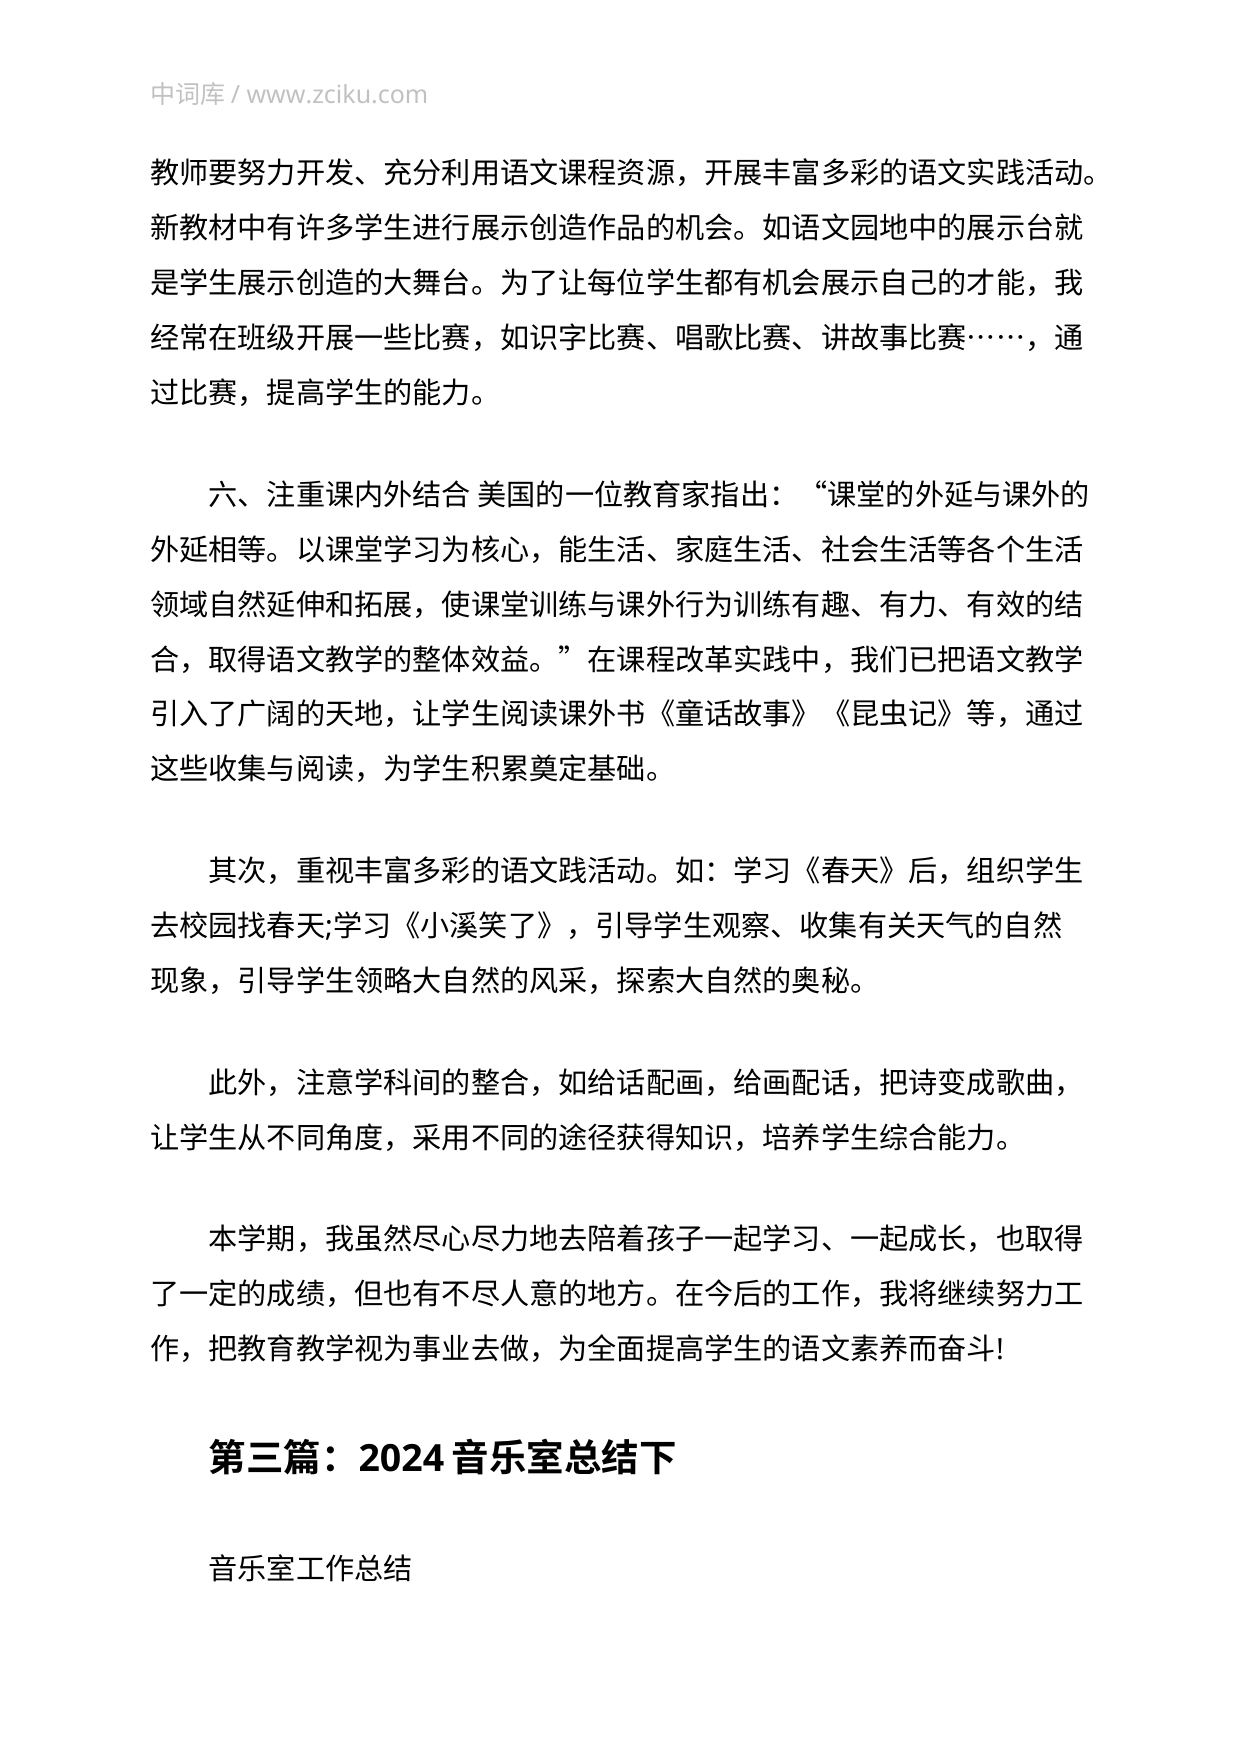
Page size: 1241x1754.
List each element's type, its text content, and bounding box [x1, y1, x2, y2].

text 本学期，我虽然尽心尽力地去陪着孩子一起学习、一起成长，也取得了一定的成绩，但也有不尽人意的地方。在今后的工作，我将继续努力工作，把教育教学视为事业去做，为全面提高学生的语文素养而奋斗! [150, 1216, 1090, 1368]
text 此外，注意学科间的整合，如给话配画，给画配话，把诗变成歌曲，让学生从不同角度，采用不同的途径获得知识，培养学生综合能力。 [150, 1059, 1090, 1156]
text 第三篇：2024音乐室总结下 [150, 1428, 1090, 1482]
text 音乐室工作总结 [150, 1545, 1090, 1588]
text 其次，重视丰富多彩的语文践活动。如：学习《春天》后，组织学生去校园找春天;学习《小溪笑了》，引导学生观察、收集有关天气的自然现象，引导学生领略大自然的风采，探索大自然的奥秘。 [150, 848, 1090, 1000]
text 六、注重课内外结合 美国的一位教育家指出：“课堂的外延与课外的外延相等。以课堂学习为核心，能生活、家庭生活、社会生活等各个生活领域自然延伸和拓展，使课堂训练与课外行为训练有趣、有力、有效的结合，取得语文教学的整体效益。”在课程改革实践中，我们已把语文教学引入了广阔的天地，让学生阅读课外书《童话故事》《昆虫记》等，通过这些收集与阅读，为学生积累奠定基础。 [150, 471, 1090, 788]
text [150, 150, 1090, 412]
